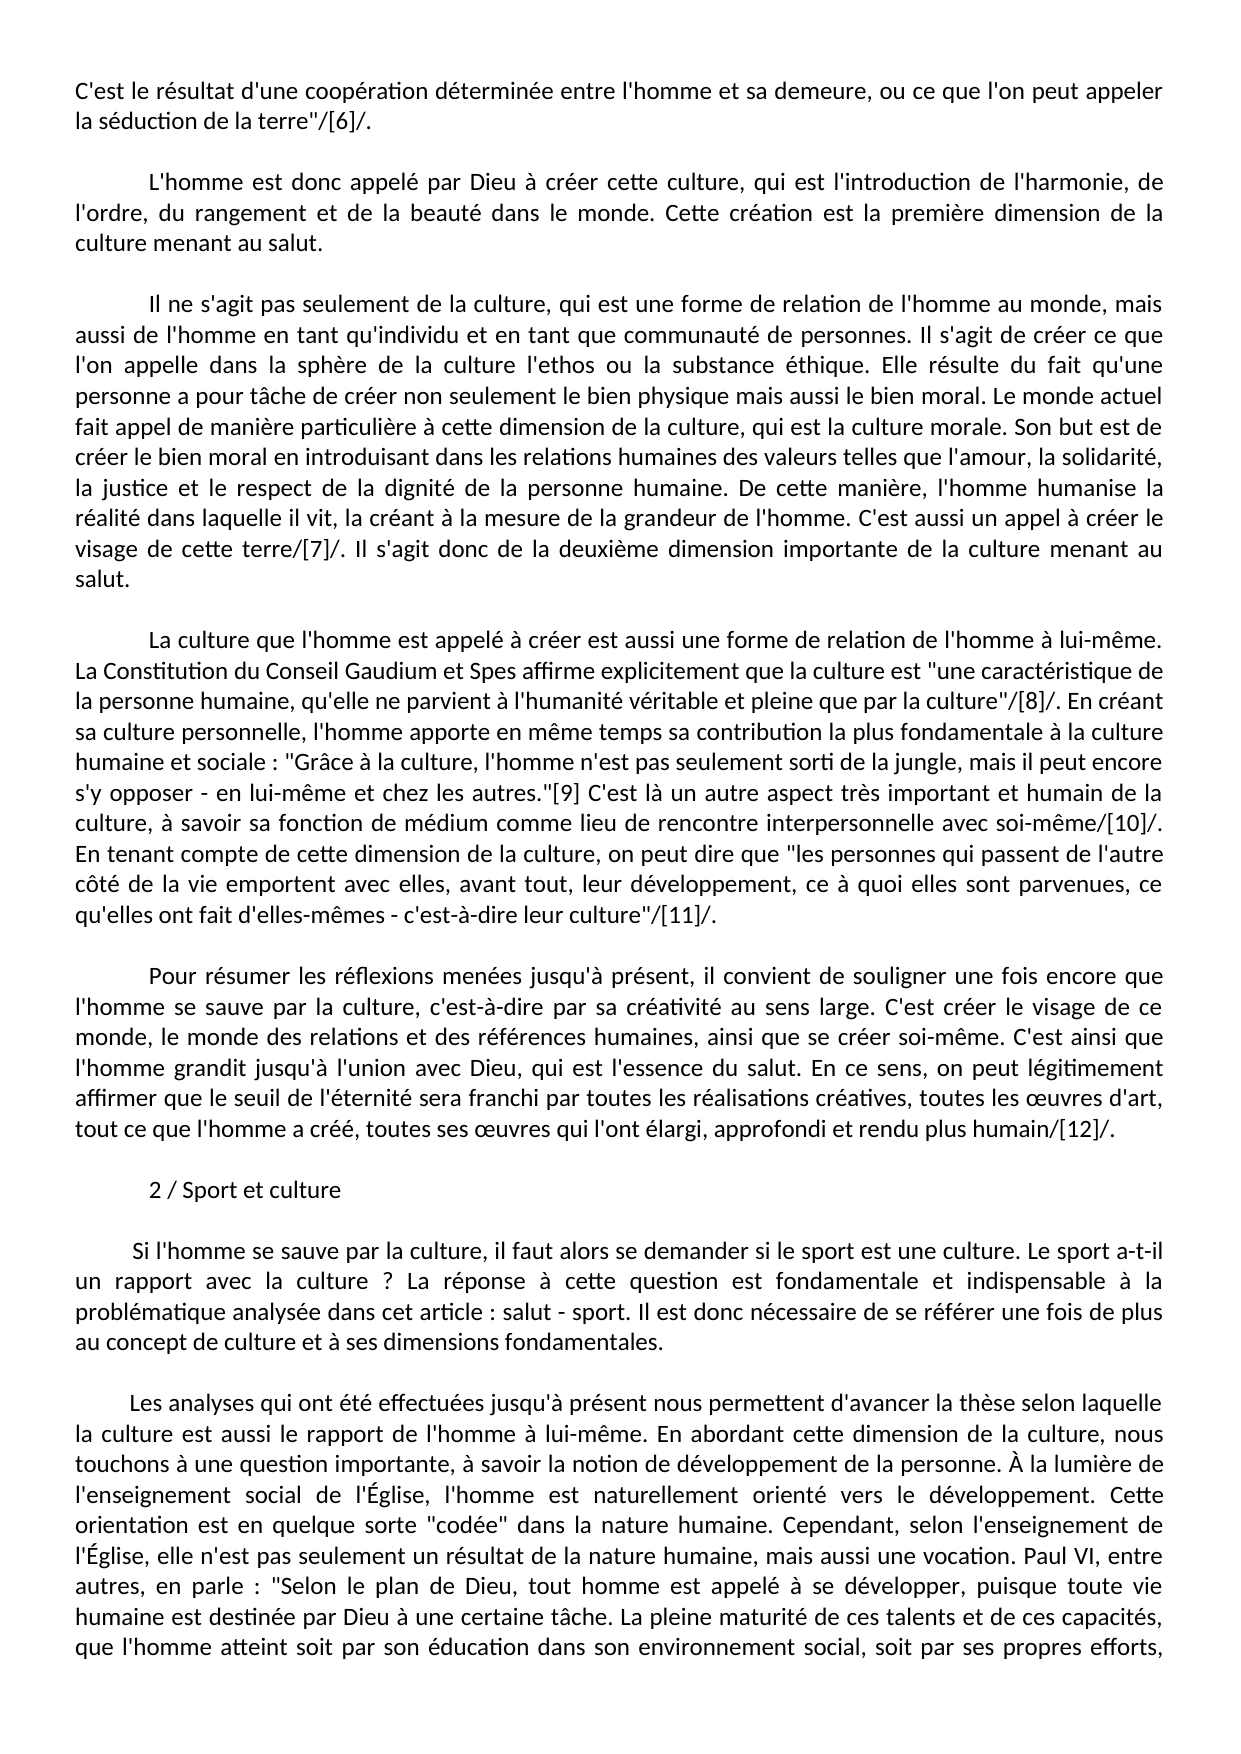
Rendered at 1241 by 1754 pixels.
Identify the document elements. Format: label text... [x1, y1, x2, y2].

text L'homme est donc appelé par Dieu à créer cette culture, qui est l'introduction de l'harmonie, de l'ordre, du rangement et de la beauté dans le monde. Cette création est la première dimension de la culture menant au salut. [75, 167, 1165, 258]
text Il ne s'agit pas seulement de la culture, qui est une forme de relation de l'homme au monde, mais aussi de l'homme en tant qu'individu et en tant que communauté de personnes. Il s'agit de créer ce que l'on appelle dans la sphère de la culture l'ethos ou la substance éthique. Elle résulte du fait qu'une personne a pour tâche de créer non seulement le bien physique mais aussi le bien moral. Le monde actuel fait appel de manière particulière à cette dimension de la culture, qui est la culture morale. Son but est de créer le bien moral en introduisant dans les relations humaines des valeurs telles que l'amour, la solidarité, la justice et le respect de la dignité de la personne humaine. De cette manière, l'homme humanise la réalité dans laquelle il vit, la créant à la mesure de la grandeur de l'homme. C'est aussi un appel à créer le visage de cette terre/[7]/. Il s'agit donc de la deuxième dimension importante de la culture menant au salut. [75, 289, 1165, 594]
text Si l'homme se sauve par la culture, il faut alors se demander si le sport est une culture. Le sport a-t-il un rapport avec la culture ? La réponse à cette question est fondamentale et indispensable à la problématique analysée dans cet article : salut - sport. Il est donc nécessaire de se référer une fois de plus au concept de culture et à ses dimensions fondamentales. [75, 1235, 1165, 1357]
text La culture que l'homme est appelé à créer est aussi une forme de relation de l'homme à lui-même. La Constitution du Conseil Gaudium et Spes affirme explicitement que la culture est "une caractéristique de la personne humaine, qu'elle ne parvient à l'humanité véritable et pleine que par la culture"/[8]/. En créant sa culture personnelle, l'homme apporte en même temps sa contribution la plus fondamentale à la culture humaine et sociale : "Grâce à la culture, l'homme n'est pas seulement sorti de la jungle, mais il peut encore s'y opposer - en lui-même et chez les autres."[9] C'est là un autre aspect très important et humain de la culture, à savoir sa fonction de médium comme lieu de rencontre interpersonnelle avec soi-même/[10]/. En tenant compte de cette dimension de la culture, on peut dire que "les personnes qui passent de l'autre côté de la vie emportent avec elles, avant tout, leur développement, ce à quoi elles sont parvenues, ce qu'elles ont fait d'elles-mêmes - c'est-à-dire leur culture"/[11]/. [75, 624, 1165, 929]
text Pour résumer les réflexions menées jusqu'à présent, il convient de souligner une fois encore que l'homme se sauve par la culture, c'est-à-dire par sa créativité au sens large. C'est créer le visage de ce monde, le monde des relations et des références humaines, ainsi que se créer soi-même. C'est ainsi que l'homme grandit jusqu'à l'union avec Dieu, qui est l'essence du salut. En ce sens, on peut légitimement affirmer que le seuil de l'éternité sera franchi par toutes les réalisations créatives, toutes les œuvres d'art, tout ce que l'homme a créé, toutes ses œuvres qui l'ont élargi, approfondi et rendu plus humain/[12]/. [75, 960, 1165, 1143]
text 2 / Sport et culture [75, 1174, 1165, 1204]
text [75, 1387, 1165, 1662]
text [75, 75, 1165, 136]
